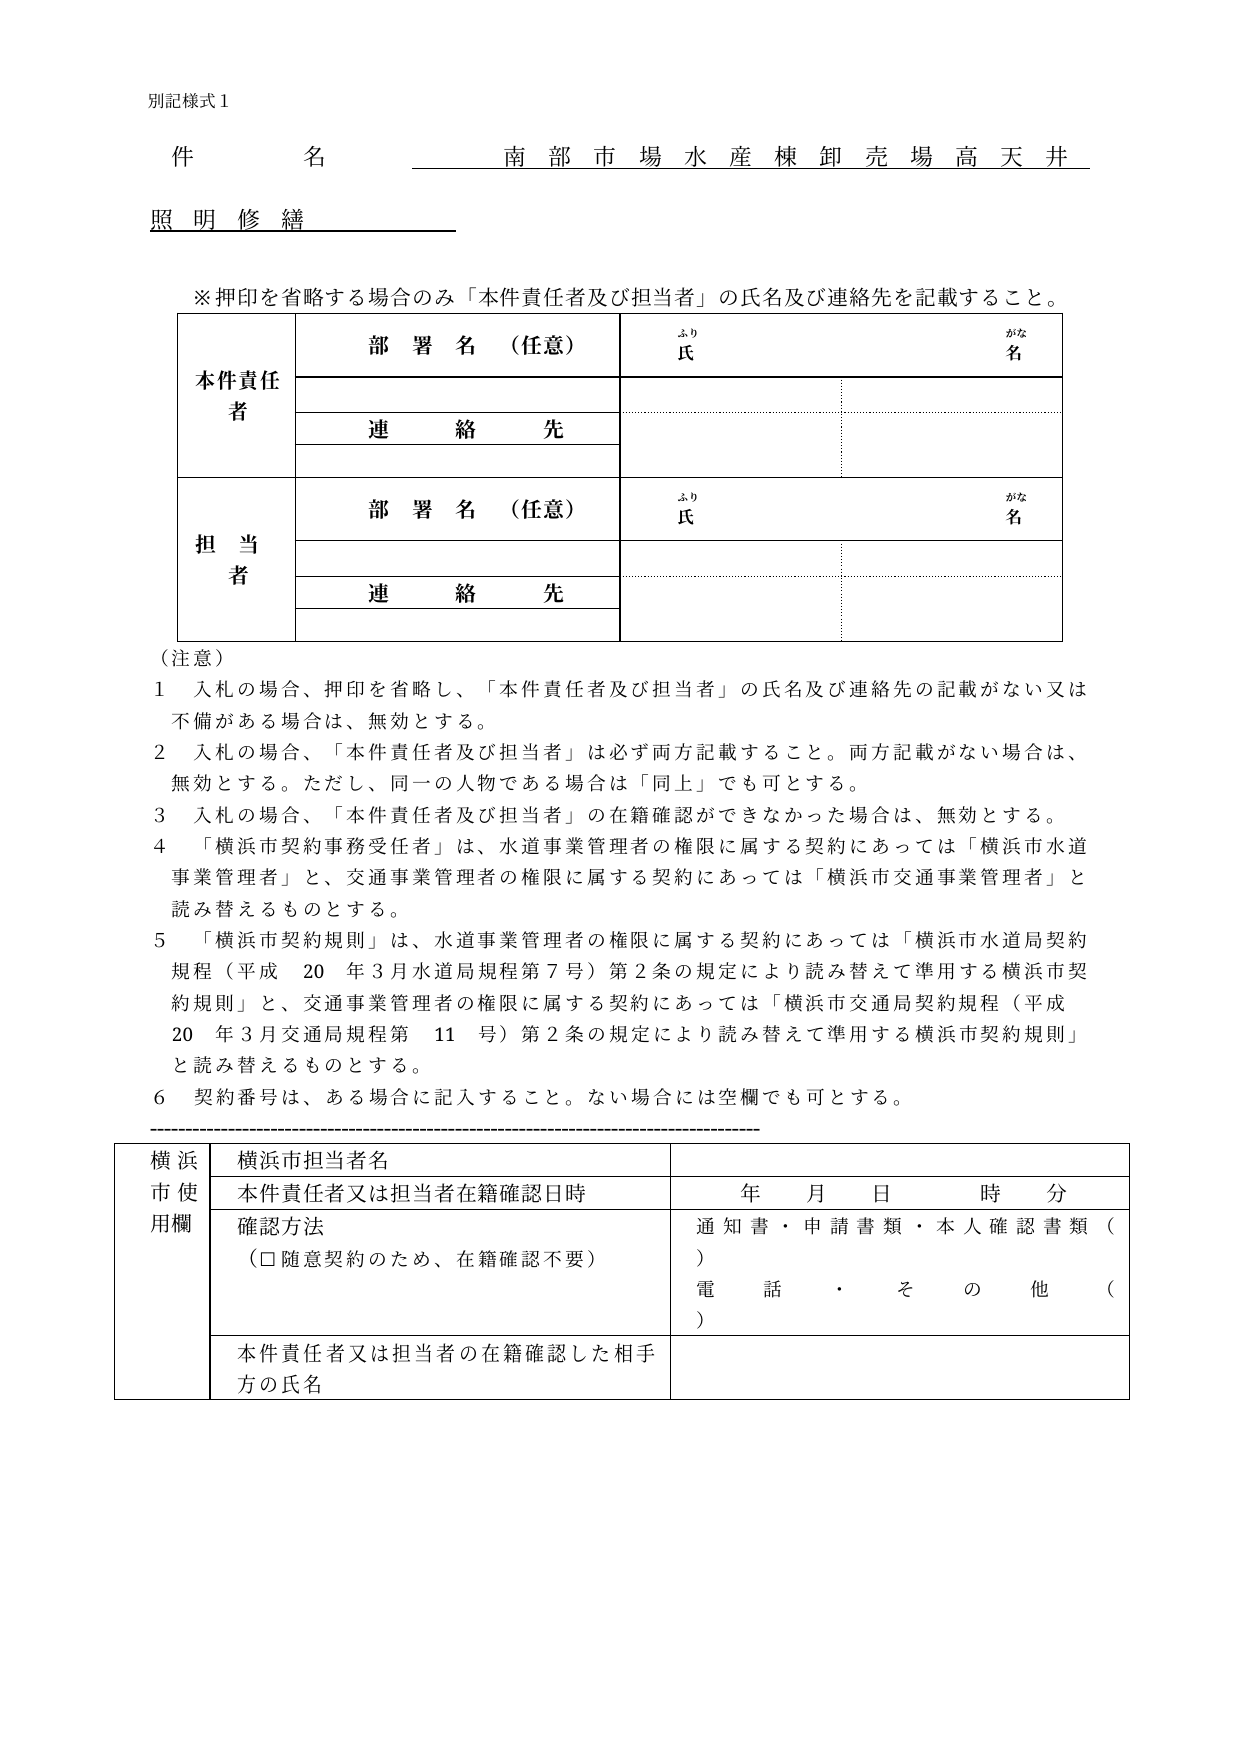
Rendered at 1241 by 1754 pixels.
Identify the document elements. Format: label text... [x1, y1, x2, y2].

table_cell 本件責任者又は担当者在籍確認日時 [211, 1177, 670, 1209]
table_header 本件責任者 [178, 314, 295, 477]
table_header 横浜市担当者名 [211, 1144, 670, 1176]
text （注意） [150, 642, 1090, 673]
table_cell [296, 541, 619, 576]
table_cell 確認方法 （随意契約のため、在籍確認不要） [211, 1210, 670, 1335]
table_cell [671, 1336, 1129, 1399]
table_cell 連 絡 先 [296, 577, 619, 608]
table_cell [621, 378, 841, 412]
table_header 部 署 名 （任意） [296, 314, 619, 376]
table_cell [841, 412, 1062, 477]
table_cell [296, 378, 619, 412]
text ※押印を省略する場合のみ「本件責任者及び担当者」の氏名及び連絡先を記載すること。 [150, 281, 1090, 313]
text 件 名 南部市場水産棟卸売場高天井照明修繕 [150, 124, 1090, 250]
table_cell [621, 576, 841, 641]
text ５ 「横浜市契約規則」は、水道事業管理者の権限に属する契約にあっては「横浜市水道局契約規程（平成20年３月水道局規程第７号）第２条の規定により読み替えて準用する横浜市契約規則」と、交通事業管理者の権限に属する契約にあっては「横浜市交通局契約規程（平成20年３月交通局規程第11号）第２条の規定により読み替えて準用する横浜市契約規則」と読み替えるものとする。 [150, 924, 1090, 1081]
table_cell [621, 412, 841, 477]
text ６ 契約番号は、ある場合に記入すること。ない場合には空欄でも可とする。 [150, 1081, 1090, 1112]
text ３ 入札の場合、「本件責任者及び担当者」の在籍確認ができなかった場合は、無効とする。 [150, 798, 1090, 830]
table_header 横浜市使用欄 [115, 1144, 209, 1399]
table_cell [841, 378, 1062, 412]
table_cell [296, 609, 619, 641]
table_cell 通知書・申請書類・本人確認書類（ ） 電話・その他（ ） [671, 1210, 1129, 1335]
table_cell [621, 541, 841, 576]
table_cell 本件責任者又は担当者の在籍確認した相手方の氏名 [211, 1336, 670, 1399]
text ４ 「横浜市契約事務受任者」は、水道事業管理者の権限に属する契約にあっては「横浜市水道事業管理者」と、交通事業管理者の権限に属する契約にあっては「横浜市交通事業管理者」と読み替えるものとする。 [150, 830, 1090, 924]
table_cell [296, 445, 619, 477]
text ２ 入札の場合、「本件責任者及び担当者」は必ず両方記載すること。両方記載がない場合は、無効とする。ただし、同一の人物である場合は「同上」でも可とする。 [150, 736, 1090, 798]
table_header [671, 1144, 1129, 1176]
table_cell 連 絡 先 [296, 413, 619, 444]
table_cell 担当者 [178, 478, 295, 641]
text １ 入札の場合、押印を省略し、「本件責任者及び担当者」の氏名及び連絡先の記載がない又は不備がある場合は、無効とする。 [150, 673, 1090, 736]
table_cell [841, 576, 1062, 641]
table_cell [621, 478, 1062, 540]
table_cell 年 月 日 時 分 [671, 1177, 1129, 1209]
text -------------------------------------------------------------------------------------- [150, 1112, 1090, 1143]
table_cell 部 署 名 （任意） [296, 478, 619, 540]
table_cell [841, 541, 1062, 576]
table_header [621, 314, 1062, 376]
